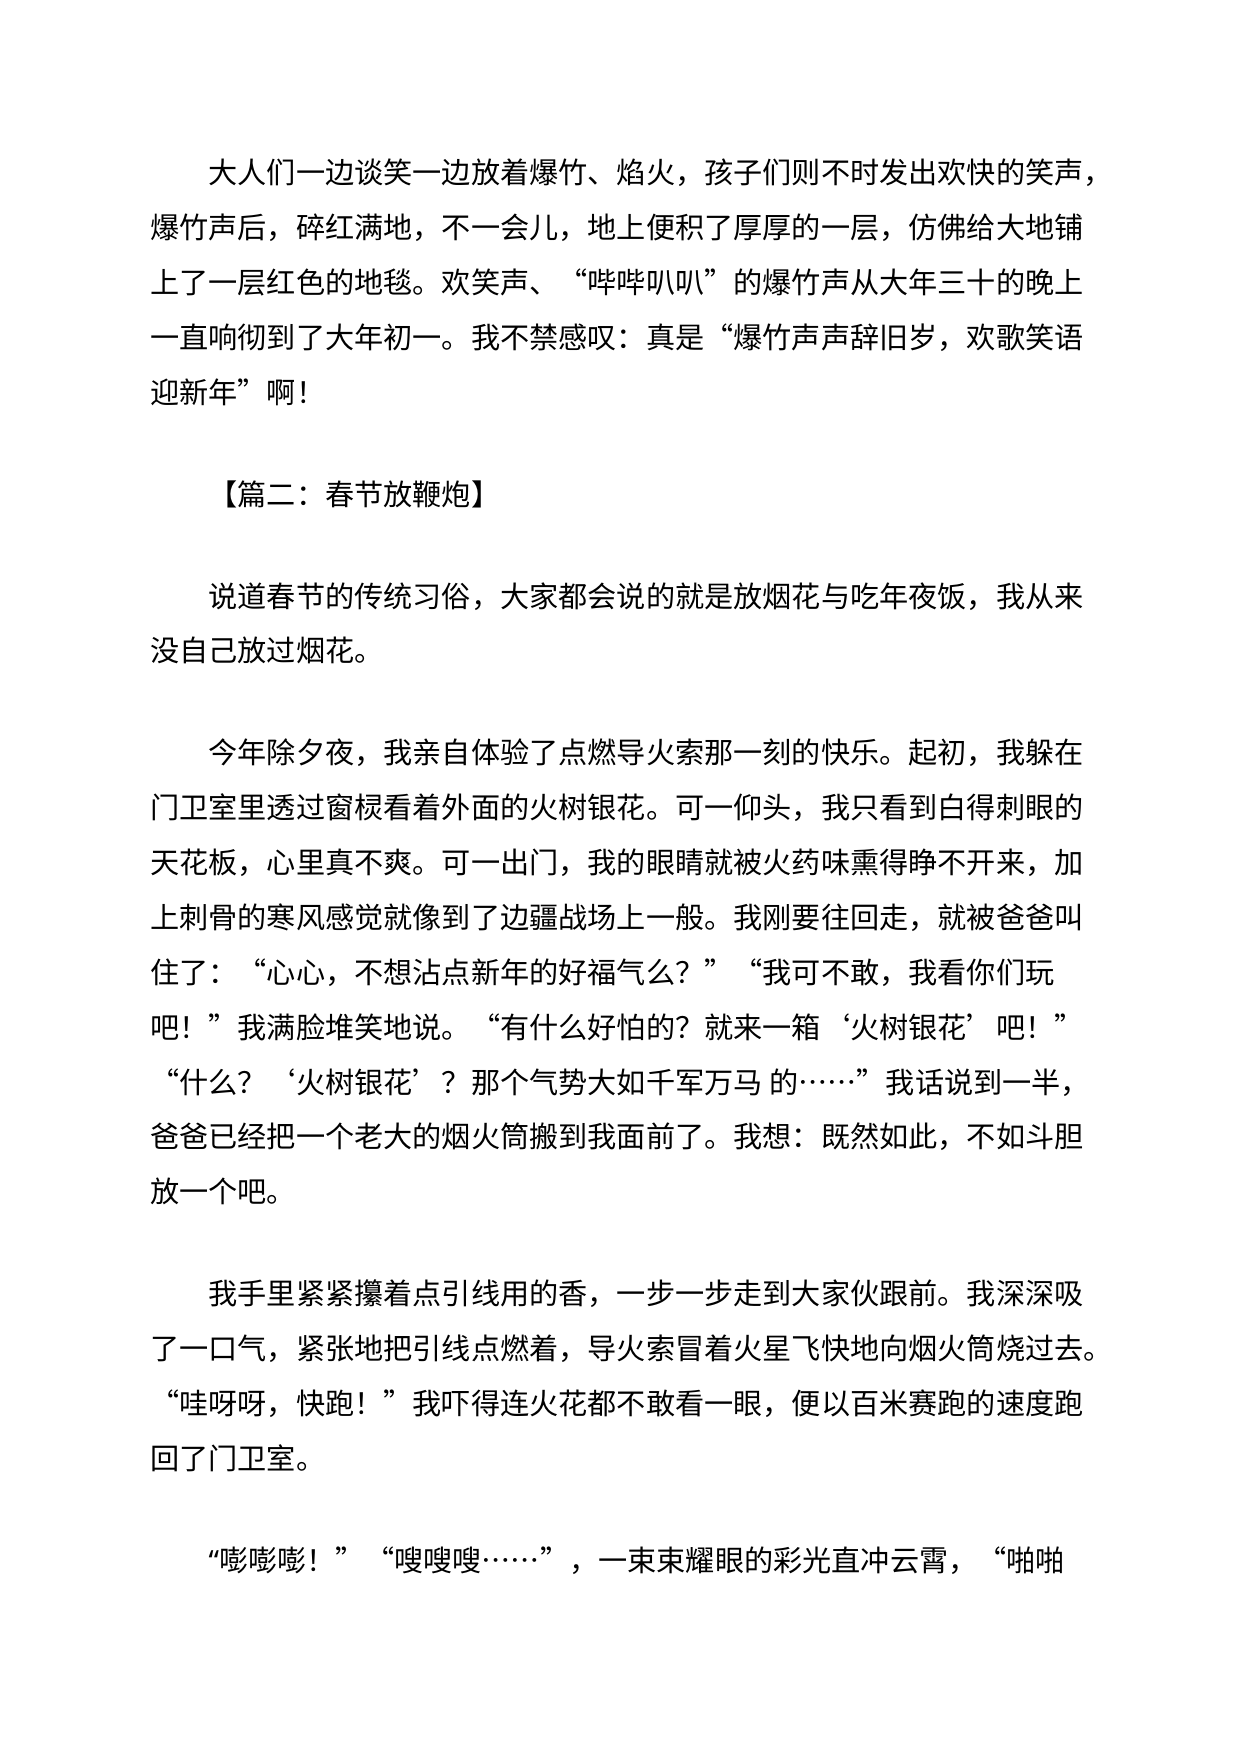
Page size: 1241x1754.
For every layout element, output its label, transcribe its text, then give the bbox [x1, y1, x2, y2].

text 【篇二：春节放鞭炮】 [150, 471, 1090, 514]
text 说道春节的传统习俗，大家都会说的就是放烟花与吃年夜饭，我从来没自己放过烟花。 [150, 573, 1090, 670]
text 今年除夕夜，我亲自体验了点燃导火索那一刻的快乐。起初，我躲在门卫室里透过窗棂看着外面的火树银花。可一仰头，我只看到白得刺眼的天花板，心里真不爽。可一出门，我的眼睛就被火药味熏得睁不开来，加上刺骨的寒风感觉就像到了边疆战场上一般。我刚要往回走，就被爸爸叫住了：“心心，不想沾点新年的好福气么？”“我可不敢，我看你们玩吧！”我满脸堆笑地说。“有什么好怕的？就来一箱‘火树银花’吧！”“什么？‘火树银花’？那个气势大如千军万马 的……”我话说到一半，爸爸已经把一个老大的烟火筒搬到我面前了。我想：既然如此，不如斗胆放一个吧。 [150, 730, 1090, 1211]
text 我手里紧紧攥着点引线用的香，一步一步走到大家伙跟前。我深深吸了一口气，紧张地把引线点燃着，导火索冒着火星飞快地向烟火筒烧过去。“哇呀呀，快跑！”我吓得连火花都不敢看一眼，便以百米赛跑的速度跑回了门卫室。 [150, 1271, 1090, 1478]
text 大人们一边谈笑一边放着爆竹、焰火，孩子们则不时发出欢快的笑声，爆竹声后，碎红满地，不一会儿，地上便积了厚厚的一层，仿佛给大地铺上了一层红色的地毯。欢笑声、“哔哔叭叭”的爆竹声从大年三十的晚上一直响彻到了大年初一。我不禁感叹：真是“爆竹声声辞旧岁，欢歌笑语迎新年”啊！ [150, 150, 1090, 412]
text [150, 1537, 1090, 1579]
